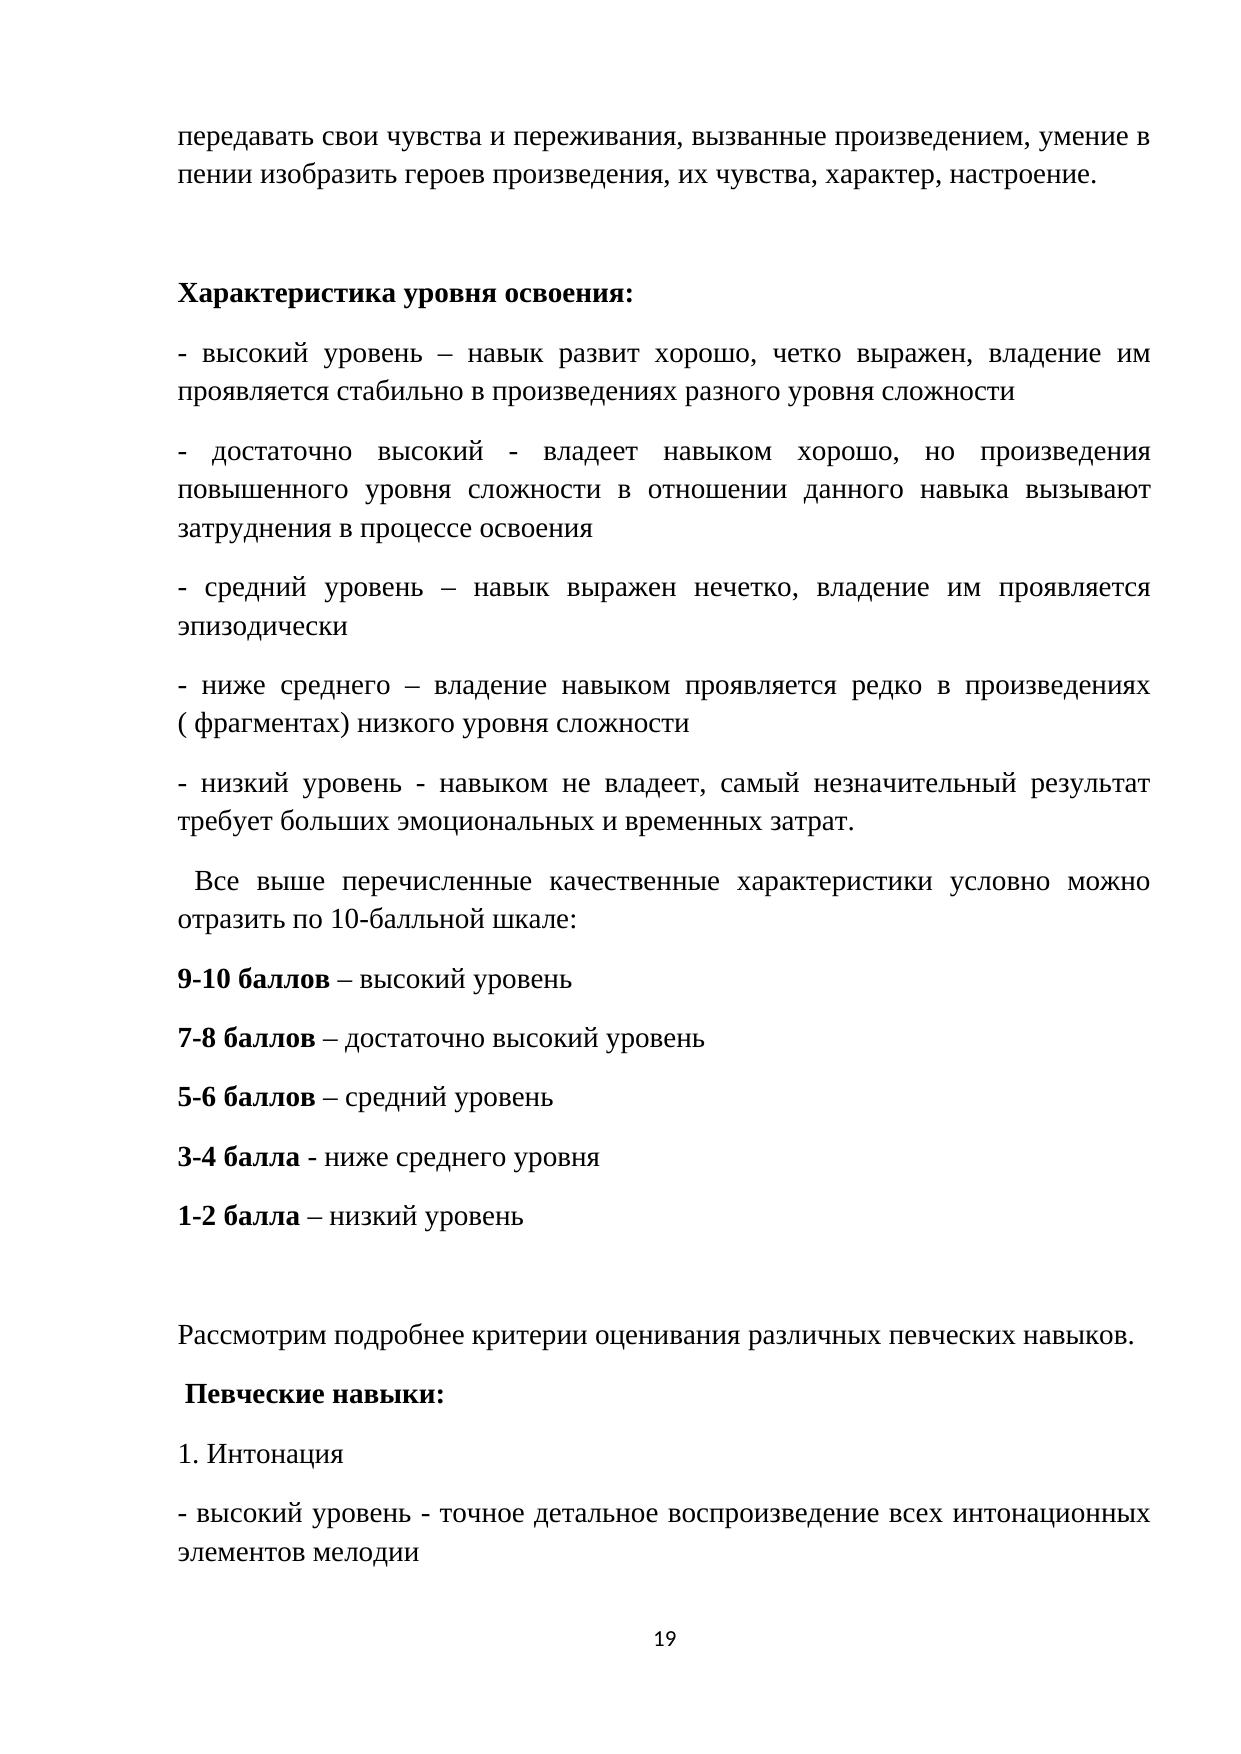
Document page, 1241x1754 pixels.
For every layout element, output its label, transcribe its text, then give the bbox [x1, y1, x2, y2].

text - достаточно высокий - владеет навыком хорошо, но произведения повышенного уровня сложности в отношении данного навыка вызывают затруднения в процессе освоения [177, 433, 1152, 543]
text Певческие навыки: [177, 1376, 1152, 1410]
text 5-6 баллов – средний уровень [177, 1079, 1152, 1113]
text Все выше перечисленные качественные характеристики условно можно отразить по 10-балльной шкале: [177, 863, 1152, 935]
text - низкий уровень - навыком не владеет, самый незначительный результат требует больших эмоциональных и временных затрат. [177, 765, 1152, 837]
text 3-4 балла - ниже среднего уровня [177, 1139, 1152, 1172]
text - высокий уровень – навык развит хорошо, четко выражен, владение им проявляется стабильно в произведениях разного уровня сложности [177, 335, 1152, 407]
text Рассмотрим подробнее критерии оценивания различных певческих навыков. [177, 1317, 1152, 1351]
text 1. Интонация [177, 1436, 1152, 1469]
text - высокий уровень - точное детальное воспроизведение всех интонационных элементов мелодии [177, 1495, 1152, 1567]
text - ниже среднего – владение навыком проявляется редко в произведениях ( фрагментах) низкого уровня сложности [177, 667, 1152, 739]
text 1-2 балла – низкий уровень [177, 1198, 1152, 1232]
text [177, 118, 1152, 190]
text 9-10 баллов – высокий уровень [177, 961, 1152, 994]
text - средний уровень – навык выражен нечетко, владение им проявляется эпизодически [177, 569, 1152, 641]
text 7-8 баллов – достаточно высокий уровень [177, 1020, 1152, 1054]
text Характеристика уровня освоения: [177, 275, 1152, 309]
